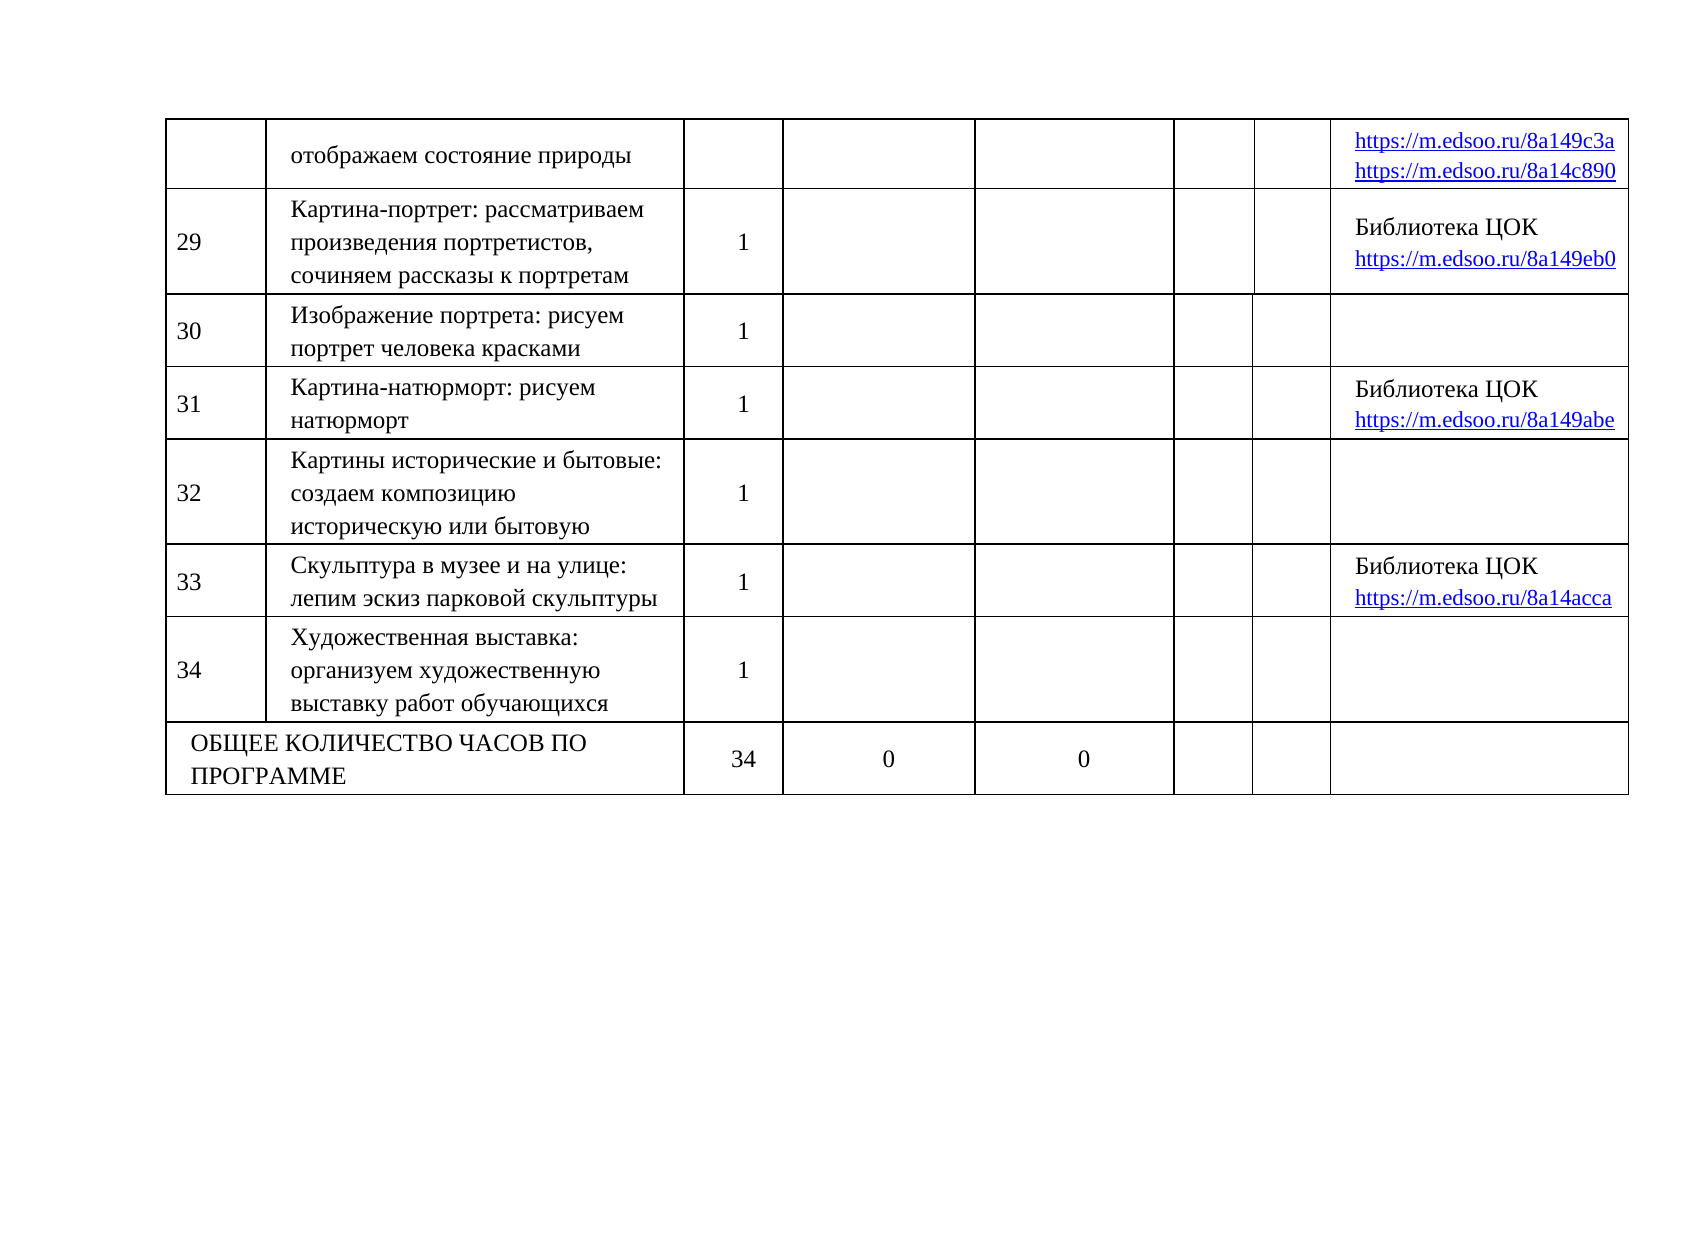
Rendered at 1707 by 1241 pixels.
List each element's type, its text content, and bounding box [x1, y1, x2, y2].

table_cell 32 [167, 440, 265, 543]
table_cell [976, 120, 1173, 188]
table_cell Скульптура в музее и на улице: лепим эскиз парковой скульптуры [267, 545, 683, 616]
table_cell [976, 189, 1173, 293]
table_cell [1255, 189, 1330, 293]
table_cell 34 [167, 617, 265, 721]
table_cell 1 [685, 440, 782, 543]
table_cell 29 [167, 189, 265, 293]
table_cell [1253, 367, 1330, 438]
table_cell 1 [685, 120, 782, 188]
table_cell [1253, 295, 1330, 366]
table_cell [784, 440, 974, 543]
table_cell [976, 545, 1173, 616]
table_cell [784, 617, 974, 721]
table_cell [1331, 295, 1628, 366]
table_cell Художественная выставка: организуем художественную выставку работ обучающихся [267, 617, 683, 721]
table_cell [784, 189, 974, 293]
table_cell [1175, 545, 1252, 616]
table_cell 30 [167, 295, 265, 366]
table_cell [1255, 120, 1330, 188]
table_cell [1175, 367, 1252, 438]
table_cell 28 [167, 120, 265, 188]
table_cell [1175, 440, 1252, 543]
table_cell [1253, 440, 1330, 543]
table_cell [1253, 545, 1330, 616]
table_cell Картина-натюрморт: рисуем натюрморт [267, 367, 683, 438]
table_cell ОБЩЕЕ КОЛИЧЕСТВО ЧАСОВ ПО ПРОГРАММЕ [167, 723, 683, 793]
table_cell [976, 367, 1173, 438]
table_cell [1253, 617, 1330, 721]
table_cell [1175, 295, 1252, 366]
table_cell 1 [685, 189, 782, 293]
table_cell [784, 295, 974, 366]
table_cell [976, 295, 1173, 366]
table_cell [976, 617, 1173, 721]
table_cell [1175, 189, 1254, 293]
table_cell 1 [685, 367, 782, 438]
table_cell [1175, 723, 1252, 793]
table_cell [1331, 617, 1628, 721]
table_cell [784, 367, 974, 438]
table_cell 0 [976, 723, 1173, 793]
table_cell Изображение портрета: рисуем портрет человека красками [267, 295, 683, 366]
table_cell Картина-портрет: рассматриваем произведения портретистов, сочиняем рассказы к портретам [267, 189, 683, 293]
table_cell 1 [685, 617, 782, 721]
table_cell Библиотека ЦОК https://m.edsoo.ru/8a14acca [1331, 545, 1628, 616]
table_cell Картины исторические и бытовые: создаем композицию историческую или бытовую [267, 440, 683, 543]
table_cell 33 [167, 545, 265, 616]
table_cell [784, 545, 974, 616]
table_cell 31 [167, 367, 265, 438]
table_cell [1175, 120, 1254, 188]
table_cell [1175, 617, 1252, 721]
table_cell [1331, 120, 1628, 188]
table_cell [267, 120, 683, 188]
table_cell Библиотека ЦОК https://m.edsoo.ru/8a149eb0 [1331, 189, 1628, 293]
table_cell [1253, 723, 1330, 793]
table_cell [976, 440, 1173, 543]
table_cell 1 [685, 295, 782, 366]
table_cell Библиотека ЦОК https://m.edsoo.ru/8a149abe [1331, 367, 1628, 438]
table_cell 34 [685, 723, 782, 793]
table_cell [1331, 723, 1628, 793]
table_cell 0 [784, 723, 974, 793]
table_cell [1331, 440, 1628, 543]
table_cell [784, 120, 974, 188]
table_cell 1 [685, 545, 782, 616]
